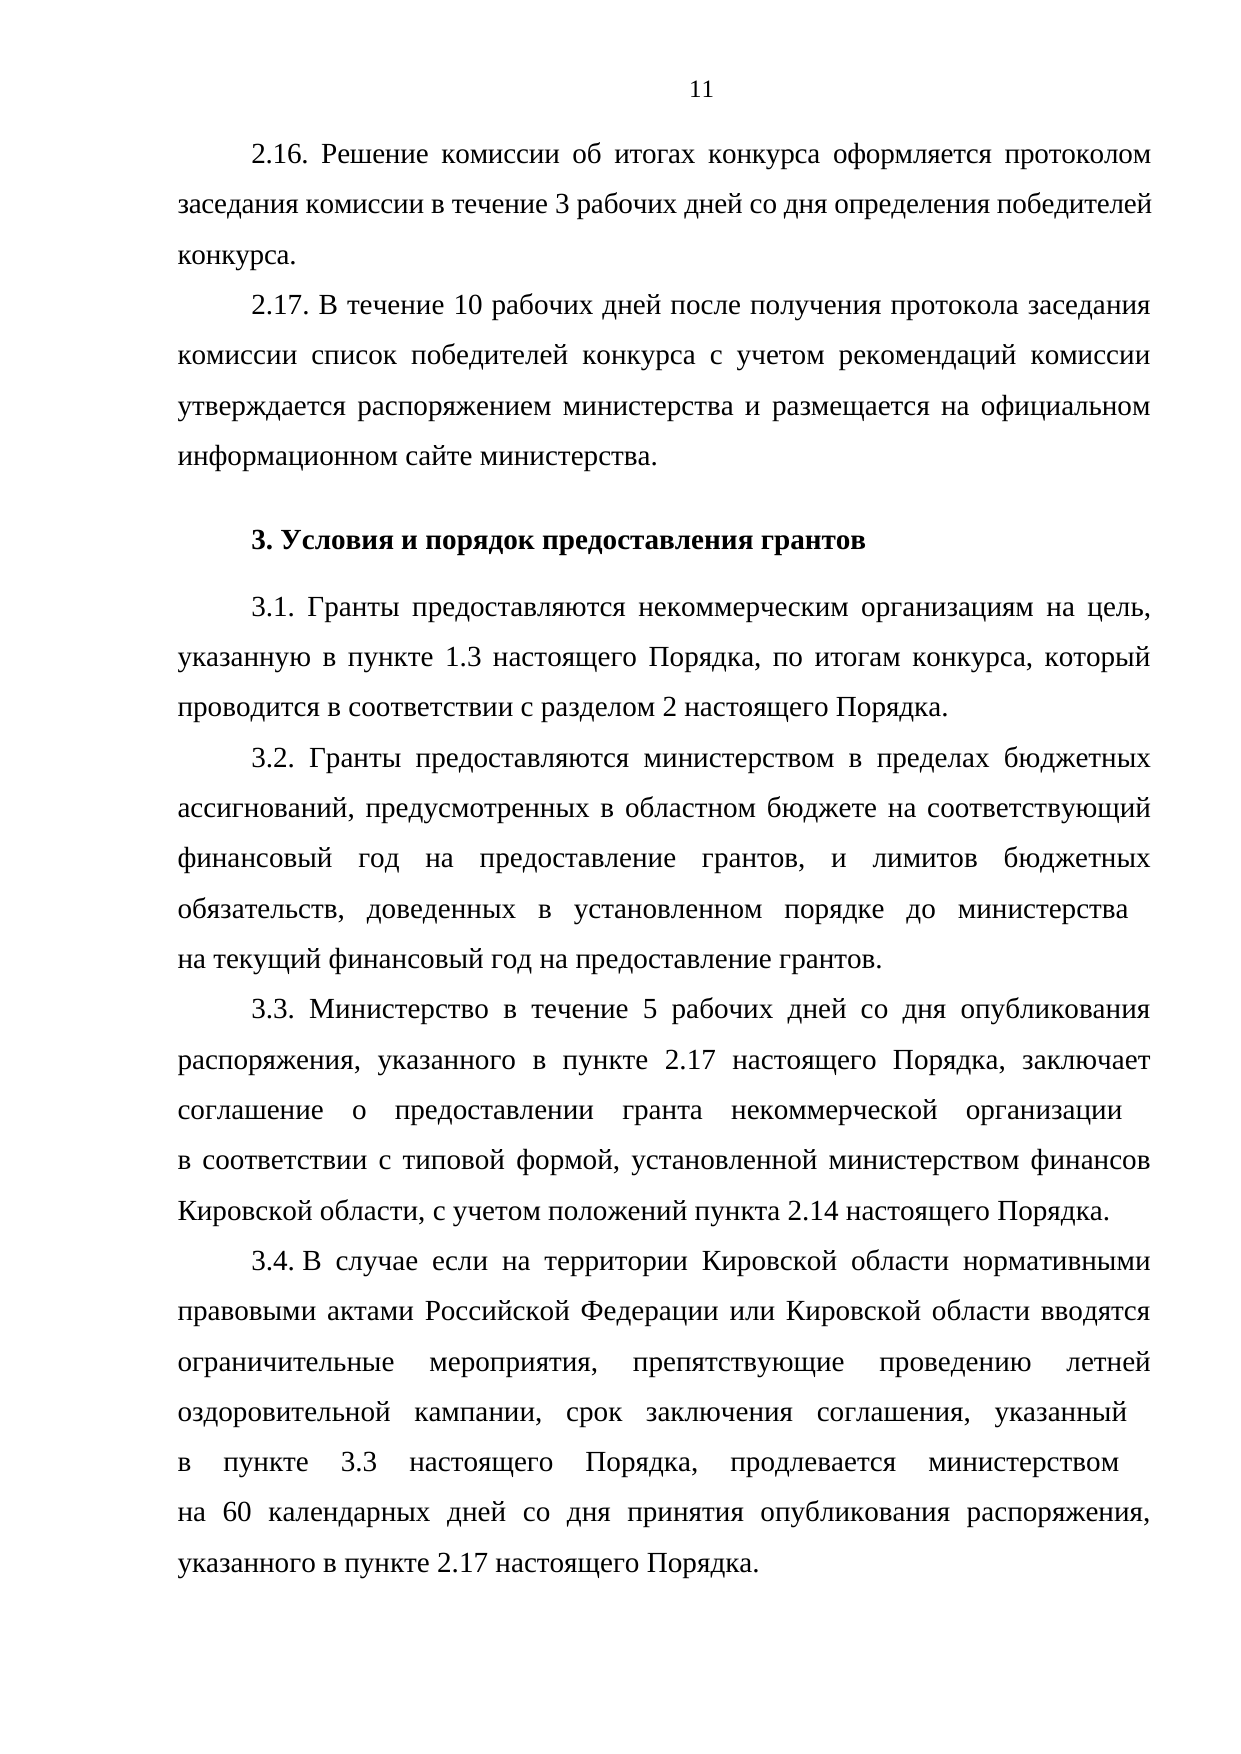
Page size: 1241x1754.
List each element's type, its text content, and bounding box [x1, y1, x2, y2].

text 3.2. Гранты предоставляются министерством в пределах бюджетных ассигнований, предусмотренных в областном бюджете на соответствующий финансовый год на предоставление грантов, и лимитов бюджетных обязательств, доведенных в установленном порядке до министерства на текущий финансовый год на предоставление грантов. [177, 740, 1152, 975]
text 3.3. Министерство в течение 5 рабочих дней со дня опубликования распоряжения, указанного в пункте 2.17 настоящего Порядка, заключает соглашение о предоставлении гранта некоммерческой организации в соответствии с типовой формой, установленной министерством финансов Кировской области, с учетом положений пункта 2.14 настоящего Порядка. [177, 991, 1152, 1226]
text 3.4. В случае если на территории Кировской области нормативными правовыми актами Российской Федерации или Кировской области вводятся ограничительные мероприятия, препятствующие проведению летней оздоровительной кампании, срок заключения соглашения, указанный в пункте 3.3 настоящего Порядка, продлевается министерством на 60 календарных дней со дня принятия опубликования распоряжения, указанного в пункте 2.17 настоящего Порядка. [177, 1243, 1152, 1578]
text 3. Условия и порядок предоставления грантов [177, 522, 1152, 555]
text 3.1. Гранты предоставляются некоммерческим организациям на цель, указанную в пункте 1.3 настоящего Порядка, по итогам конкурса, который проводится в соответствии с разделом 2 настоящего Порядка. [177, 589, 1152, 723]
text 2.16. Решение комиссии об итогах конкурса оформляется протоколом заседания комиссии в течение 3 рабочих дней со дня определения победителей конкурса. [177, 136, 1152, 270]
text 2.17. В течение 10 рабочих дней после получения протокола заседания комиссии список победителей конкурса с учетом рекомендаций комиссии утверждается распоряжением министерства и размещается на официальном информационном сайте министерства. [177, 287, 1152, 472]
